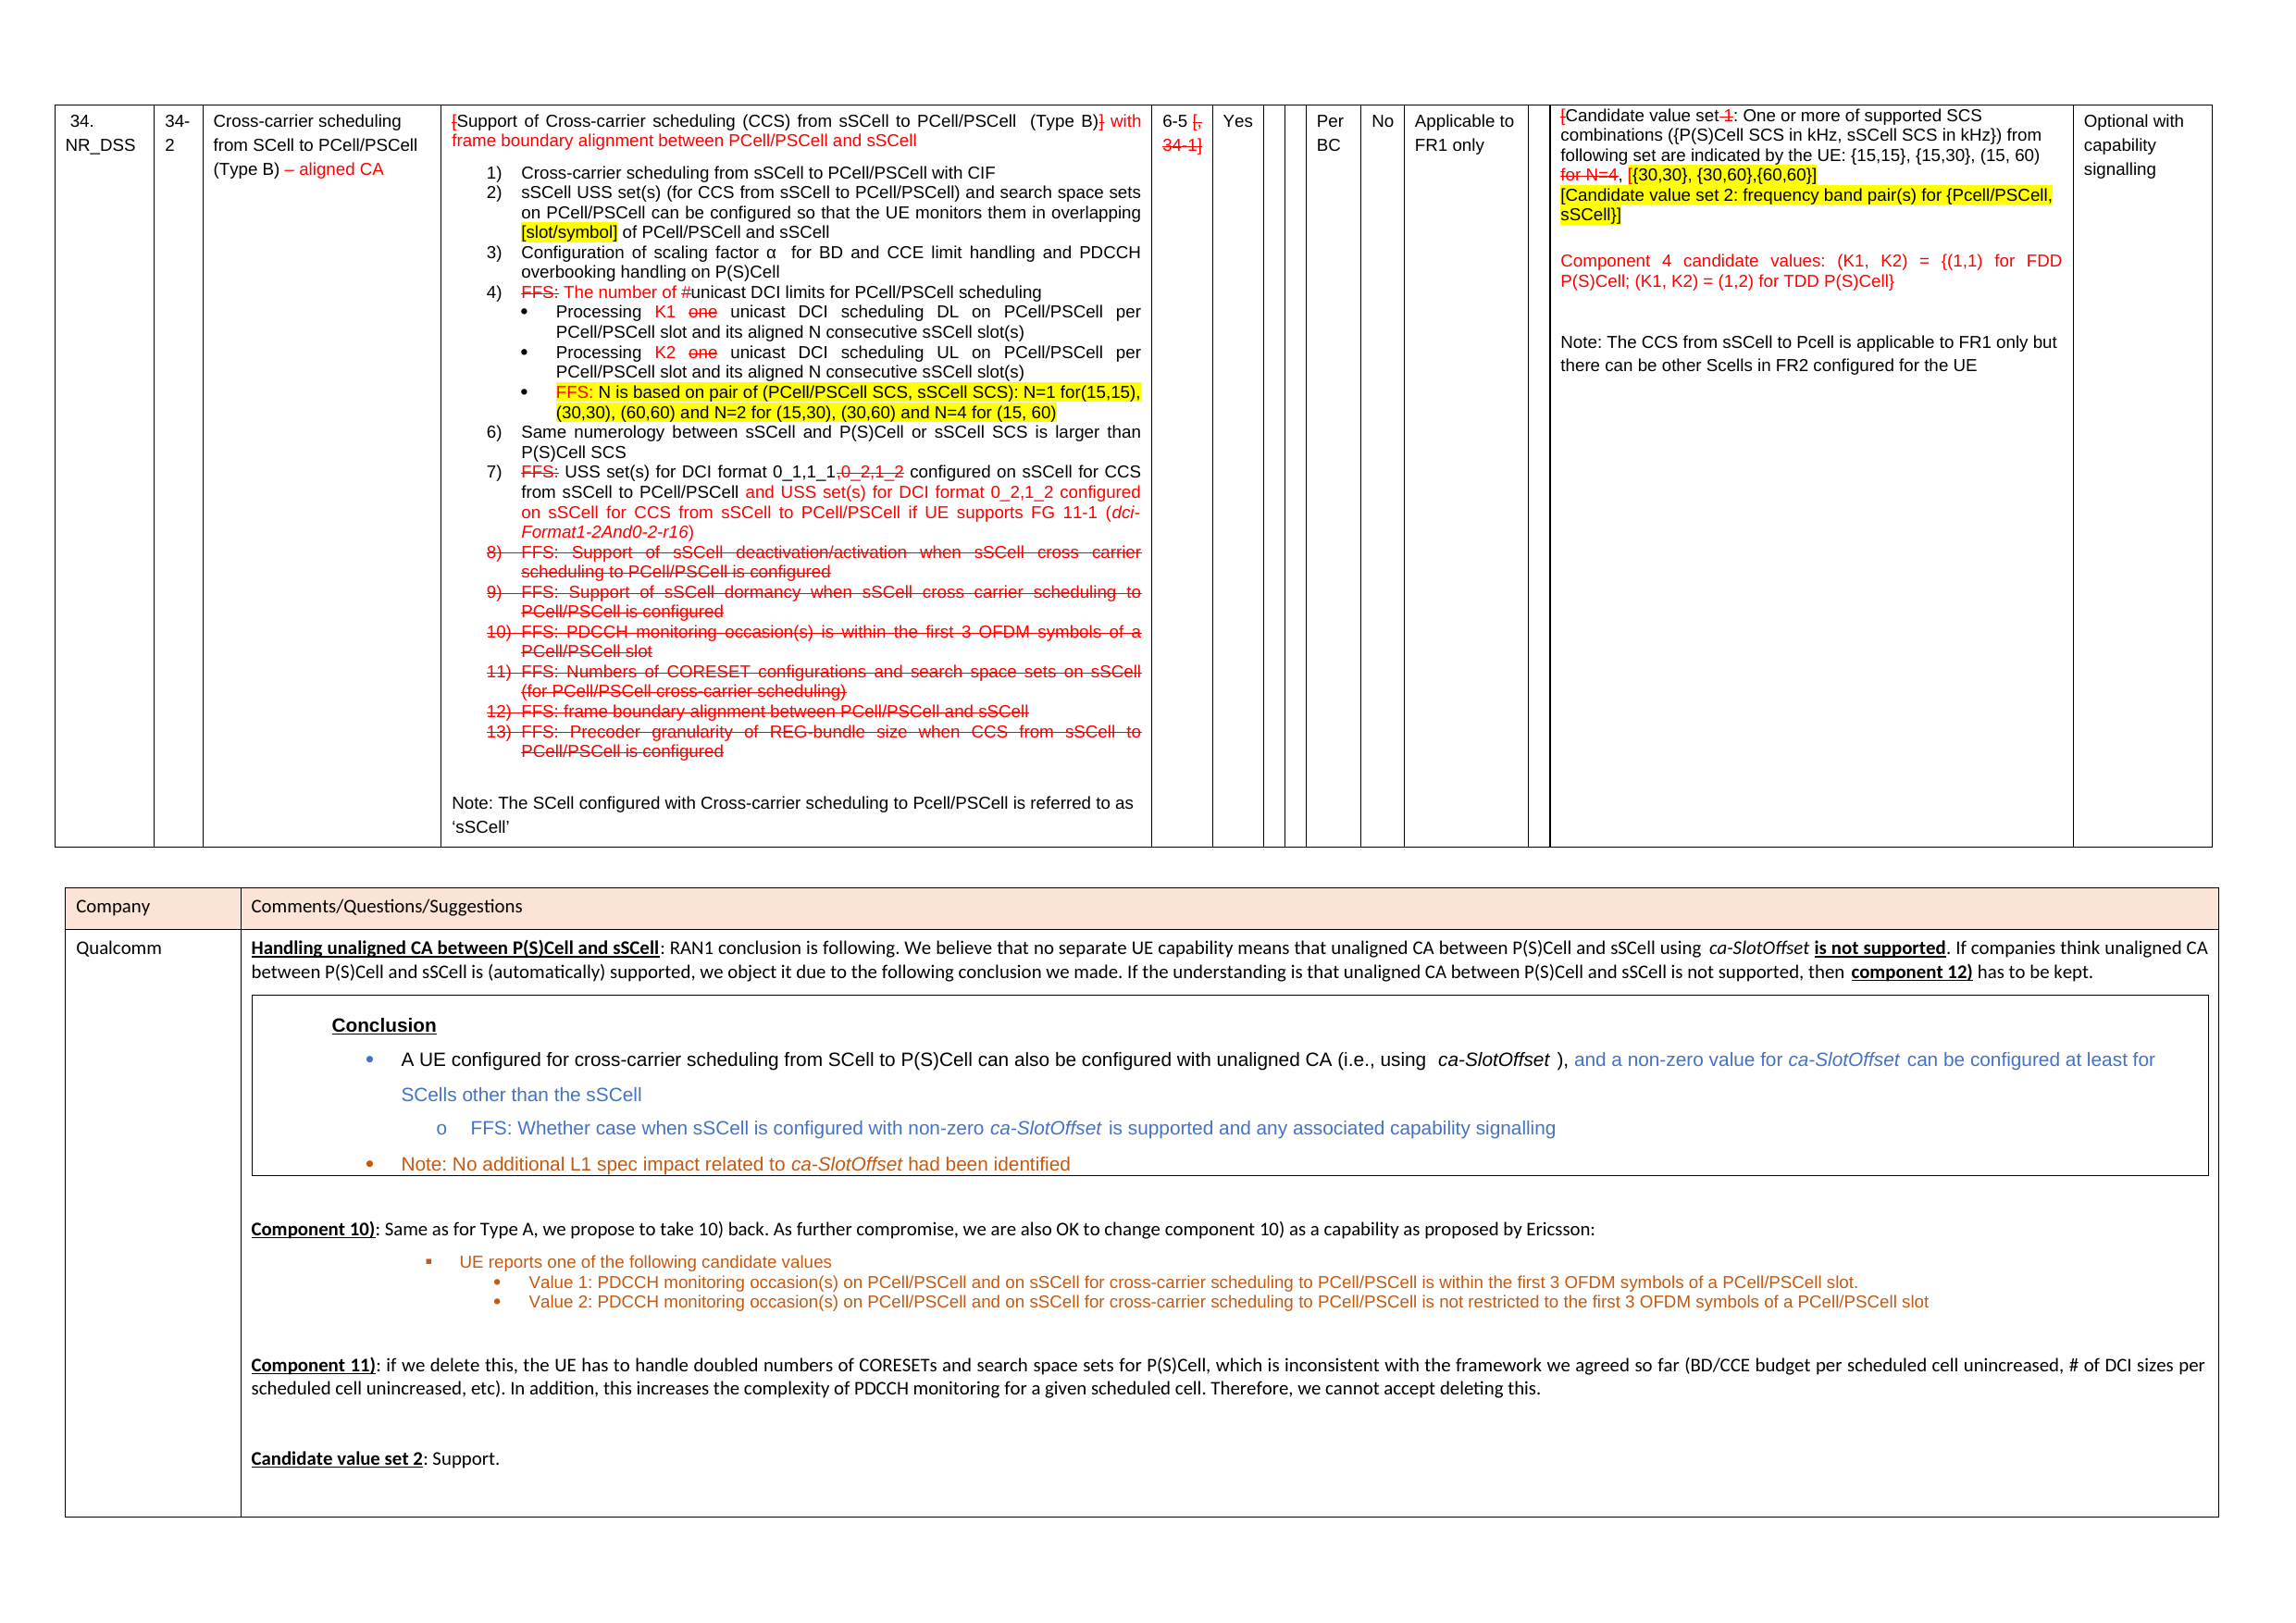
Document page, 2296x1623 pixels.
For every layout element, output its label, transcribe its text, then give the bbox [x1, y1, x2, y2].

table_header Optional with capability signalling [2074, 105, 2212, 847]
table_header [Support of Cross-carrier scheduling (CCS) from sSCell to PCell/PSCell (Type B)] with frame boundary alignment between PCell/PSCell and sSCell Cross-carrier scheduling from sSCell to PCell/PSCell with CIF sSCell USS set(s) (for CCS from sSCell to PCell/PSCell) and search space sets on PCell/PSCell can be configured so that the UE monitors them in overlapping [slot/symbol] of PCell/PSCell and sSCell Configuration of scaling factor α for BD and CCE limit handling and PDCCH overbooking handling on P(S)Cell FFS: The number of #unicast DCI limits for PCell/PSCell scheduling Processing K1 one unicast DCI scheduling DL on PCell/PSCell per PCell/PSCell slot and its aligned N consecutive sSCell slot(s) Processing K2 one unicast DCI scheduling UL on PCell/PSCell per PCell/PSCell slot and its aligned N consecutive sSCell slot(s) FFS: N is based on pair of (PCell/PSCell SCS, sSCell SCS): N=1 for(15,15), (30,30), (60,60) and N=2 for (15,30), (30,60) and N=4 for (15, 60) Same numerology between sSCell and P(S)Cell or sSCell SCS is larger than P(S)Cell SCS FFS: USS set(s) for DCI format 0_1,1_1,0_2,1_2 configured on sSCell for CCS from sSCell to PCell/PSCell and USS set(s) for DCI format 0_2,1_2 configured on sSCell for CCS from sSCell to PCell/PSCell if UE supports FG 11-1 (dci-Format1-2And0-2-r16) FFS: Support of sSCell deactivation/activation when sSCell cross carrier scheduling to PCell/PSCell is configured FFS: Support of sSCell dormancy when sSCell cross carrier scheduling to PCell/PSCell is configured FFS: PDCCH monitoring occasion(s) is within the first 3 OFDM symbols of a PCell/PSCell slot FFS: Numbers of CORESET configurations and search space sets on sSCell (for PCell/PSCell cross-carrier scheduling) FFS: frame boundary alignment between PCell/PSCell and sSCell FFS: Precoder granularity of REG-bundle size when CCS from sSCell to PCell/PSCell is configured Note: The SCell configured with Cross-carrier scheduling to Pcell/PSCell is referred to as ‘sSCell’ [441, 105, 1151, 847]
table_header Yes [1213, 105, 1263, 847]
table_header Per BC [1307, 105, 1360, 847]
table_header Applicable to FR1 only [1405, 105, 1528, 847]
table_header [1285, 105, 1306, 847]
table_header 6-5 [, 34-1] [1152, 105, 1212, 847]
table_header Cross-carrier scheduling from SCell to PCell/PSCell (Type B) – aligned CA [204, 105, 441, 847]
table_header 34. NR_DSS [56, 105, 154, 847]
table_header 34-2 [155, 105, 203, 847]
table_header No [1361, 105, 1404, 847]
table_header [1529, 105, 1549, 847]
table_header Comments/Questions/Suggestions [242, 888, 2218, 929]
table_header [Candidate value set 1: One or more of supported SCS combinations ({P(S)Cell SCS in kHz, sSCell SCS in kHz}) from following set are indicated by the UE: {15,15}, {15,30}, (15, 60) for N=4, [{30,30}, {30,60},{60,60}] [Candidate value set 2: frequency band pair(s) for {Pcell/PSCell, sSCell}] Component 4 candidate values: (K1, K2) = {(1,1) for FDD P(S)Cell; (K1, K2) = (1,2) for TDD P(S)Cell} Note: The CCS from sSCell to Pcell is applicable to FR1 only but there can be other Scells in FR2 configured for the UE [1551, 105, 2073, 847]
table_cell Qualcomm [66, 930, 241, 1517]
table_cell Handling unaligned CA between P(S)Cell and sSCell: RAN1 conclusion is following. We believe that no separate UE capability means that unaligned CA between P(S)Cell and sSCell using ca-SlotOffset is not supported. If companies think unaligned CA between P(S)Cell and sSCell is (automatically) supported, we object it due to the following conclusion we made. If the understanding is that unaligned CA between P(S)Cell and sSCell is not supported, then component 12) has to be kept. Component 10): Same as for Type A, we propose to take 10) back. As further compromise, we are also OK to change component 10) as a capability as proposed by Ericsson: UE reports one of the following candidate values Value 1: PDCCH monitoring occasion(s) on PCell/PSCell and on sSCell for cross-carrier scheduling to PCell/PSCell is within the first 3 OFDM symbols of a PCell/PSCell slot. Value 2: PDCCH monitoring occasion(s) on PCell/PSCell and on sSCell for cross-carrier scheduling to PCell/PSCell is not restricted to the first 3 OFDM symbols of a PCell/PSCell slot Component 11): if we delete this, the UE has to handle doubled numbers of CORESETs and search space sets for P(S)Cell, which is inconsistent with the framework we agreed so far (BD/CCE budget per scheduled cell unincreased, # of DCI sizes per scheduled cell unincreased, etc). In addition, this increases the complexity of PDCCH monitoring for a given scheduled cell. Therefore, we cannot accept deleting this. Candidate value set 2: Support. [242, 930, 2218, 1517]
table_header Company [66, 888, 241, 929]
table_header [1264, 105, 1285, 847]
